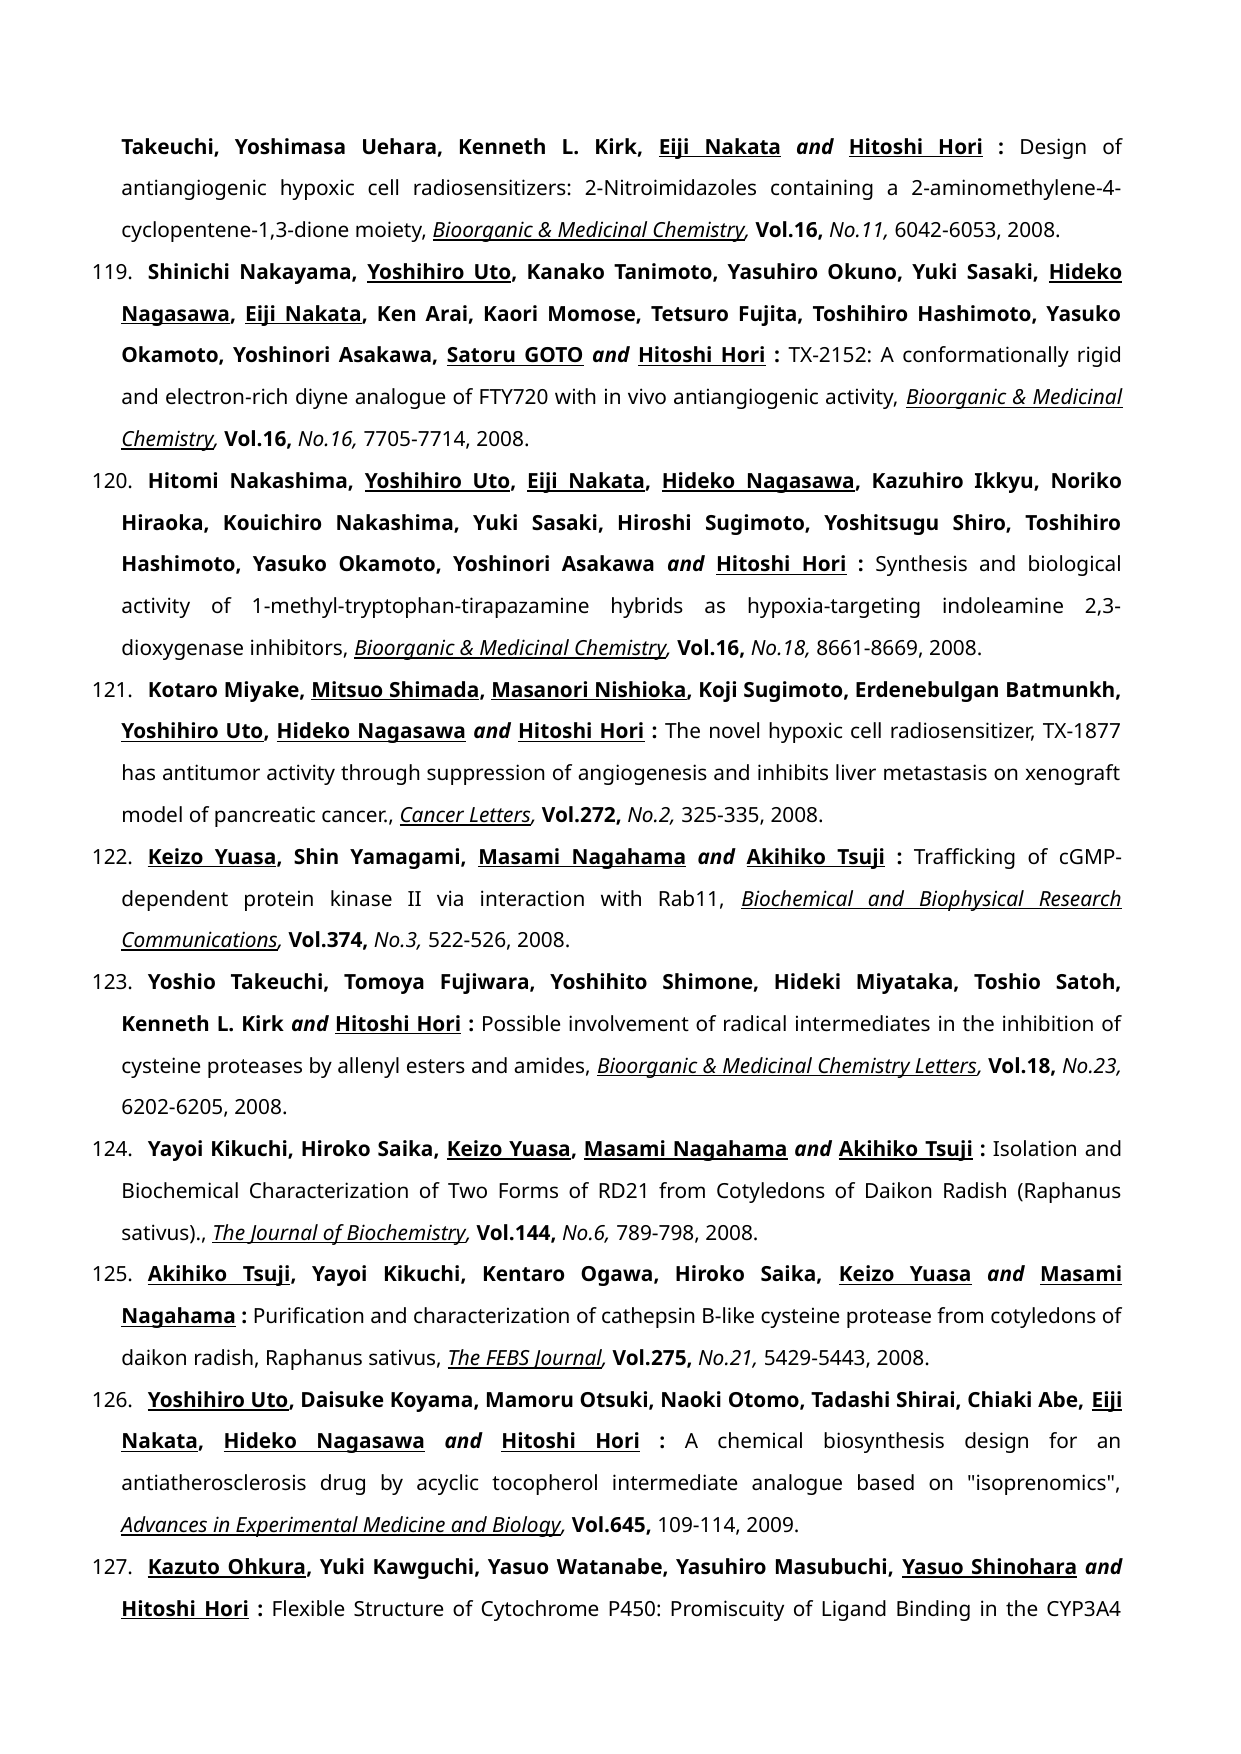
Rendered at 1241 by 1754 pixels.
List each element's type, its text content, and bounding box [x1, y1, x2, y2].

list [92, 1545, 1122, 1629]
list Yoshihiro Uto, Daisuke Koyama, Mamoru Otsuki, Naoki Otomo, Tadashi Shirai, Chiaki Abe, Eiji Nakata, Hideko Nagasawa and Hitoshi Hori : A chemical biosynthesis design for an antiatherosclerosis drug by acyclic tocopherol intermediate analogue based on "isoprenomics", Advances in Experimental Medicine and Biology, Vol.645, 109-114, 2009. [92, 1378, 1122, 1545]
list Akihiko Tsuji, Yayoi Kikuchi, Kentaro Ogawa, Hiroko Saika, Keizo Yuasa and Masami Nagahama : Purification and characterization of cathepsin B-like cysteine protease from cotyledons of daikon radish, Raphanus sativus, The FEBS Journal, Vol.275, No.21, 5429-5443, 2008. [92, 1253, 1122, 1378]
list Yayoi Kikuchi, Hiroko Saika, Keizo Yuasa, Masami Nagahama and Akihiko Tsuji : Isolation and Biochemical Characterization of Two Forms of RD21 from Cotyledons of Daikon Radish (Raphanus sativus)., The Journal of Biochemistry, Vol.144, No.6, 789-798, 2008. [92, 1128, 1122, 1253]
list Keizo Yuasa, Shin Yamagami, Masami Nagahama and Akihiko Tsuji : Trafficking of cGMP-dependent protein kinase II via interaction with Rab11, Biochemical and Biophysical Research Communications, Vol.374, No.3, 522-526, 2008. [92, 835, 1122, 961]
list Kotaro Miyake, Mitsuo Shimada, Masanori Nishioka, Koji Sugimoto, Erdenebulgan Batmunkh, Yoshihiro Uto, Hideko Nagasawa and Hitoshi Hori : The novel hypoxic cell radiosensitizer, TX-1877 has antitumor activity through suppression of angiogenesis and inhibits liver metastasis on xenograft model of pancreatic cancer., Cancer Letters, Vol.272, No.2, 325-335, 2008. [92, 668, 1122, 835]
list Shinichi Nakayama, Yoshihiro Uto, Kanako Tanimoto, Yasuhiro Okuno, Yuki Sasaki, Hideko Nagasawa, Eiji Nakata, Ken Arai, Kaori Momose, Tetsuro Fujita, Toshihiro Hashimoto, Yasuko Okamoto, Yoshinori Asakawa, Satoru GOTO and Hitoshi Hori : TX-2152: A conformationally rigid and electron-rich diyne analogue of FTY720 with in vivo antiangiogenic activity, Bioorganic & Medicinal Chemistry, Vol.16, No.16, 7705-7714, 2008. [92, 250, 1122, 459]
list Yoshio Takeuchi, Tomoya Fujiwara, Yoshihito Shimone, Hideki Miyataka, Toshio Satoh, Kenneth L. Kirk and Hitoshi Hori : Possible involvement of radical intermediates in the inhibition of cysteine proteases by allenyl esters and amides, Bioorganic & Medicinal Chemistry Letters, Vol.18, No.23, 6202-6205, 2008. [92, 961, 1122, 1128]
list Hitomi Nakashima, Yoshihiro Uto, Eiji Nakata, Hideko Nagasawa, Kazuhiro Ikkyu, Noriko Hiraoka, Kouichiro Nakashima, Yuki Sasaki, Hiroshi Sugimoto, Yoshitsugu Shiro, Toshihiro Hashimoto, Yasuko Okamoto, Yoshinori Asakawa and Hitoshi Hori : Synthesis and biological activity of 1-methyl-tryptophan-tirapazamine hybrids as hypoxia-targeting indoleamine 2,3-dioxygenase inhibitors, Bioorganic & Medicinal Chemistry, Vol.16, No.18, 8661-8669, 2008. [92, 459, 1122, 668]
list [92, 125, 1122, 250]
